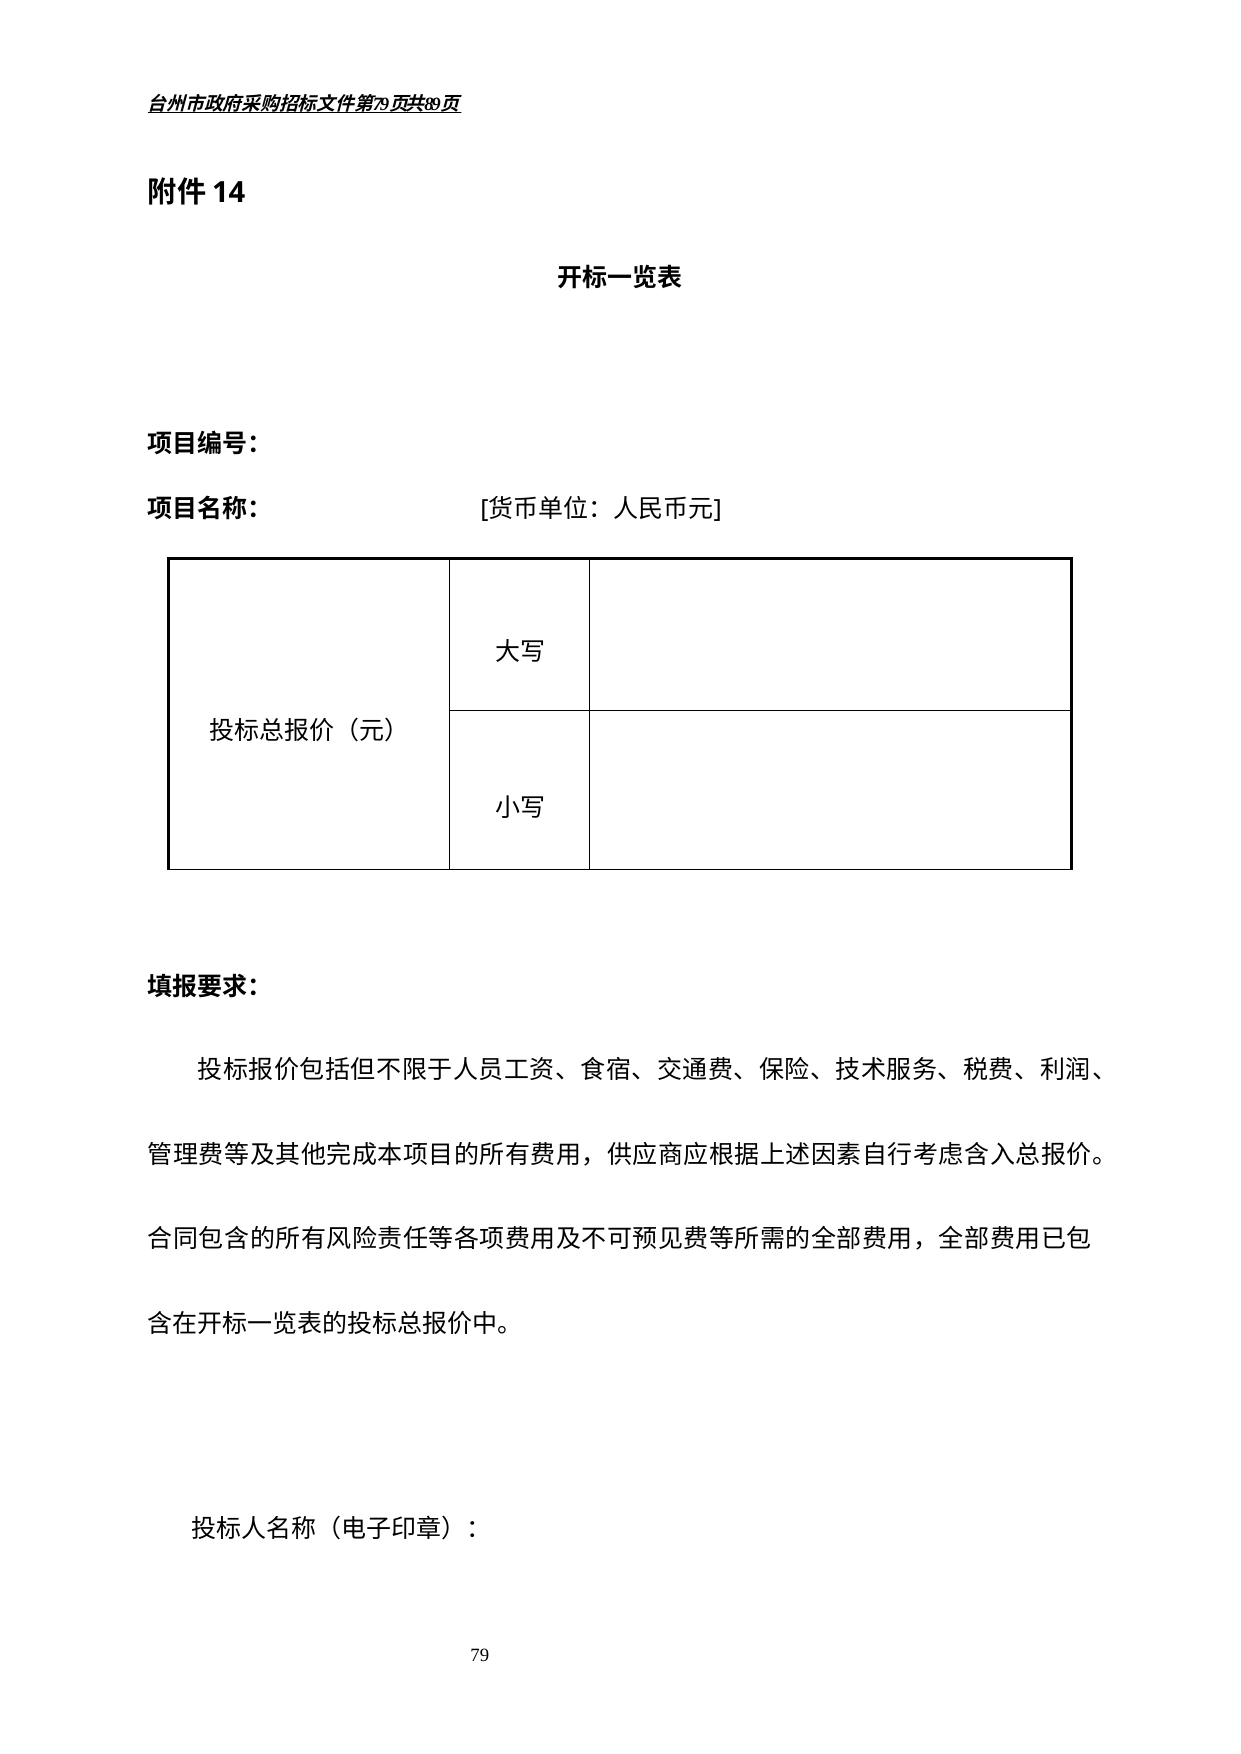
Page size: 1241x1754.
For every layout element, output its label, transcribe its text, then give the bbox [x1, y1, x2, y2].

text 填报要求： [148, 952, 1093, 1017]
text 项目名称： [货币单位：人民币元] [148, 474, 1043, 539]
text 开标一览表 [147, 243, 1093, 308]
text 投标报价包括但不限于人员工资、食宿、交通费、保险、技术服务、税费、利润、管理费等及其他完成本项目的所有费用，供应商应根据上述因素自行考虑含入总报价。合同包含的所有风险责任等各项费用及不可预见费等所需的全部费用，全部费用已包含在开标一览表的投标总报价中。 [148, 1035, 1093, 1354]
text 附件14 [148, 157, 1093, 222]
text 投标人名称（电子印章）： [191, 1494, 1093, 1559]
text 项目编号： [148, 409, 1093, 474]
table_header 投标总报价（元） [170, 560, 449, 869]
table_cell 小写 [450, 711, 589, 869]
table_cell [590, 711, 1070, 869]
table_header 大写 [450, 560, 589, 710]
table_header [590, 560, 1070, 710]
